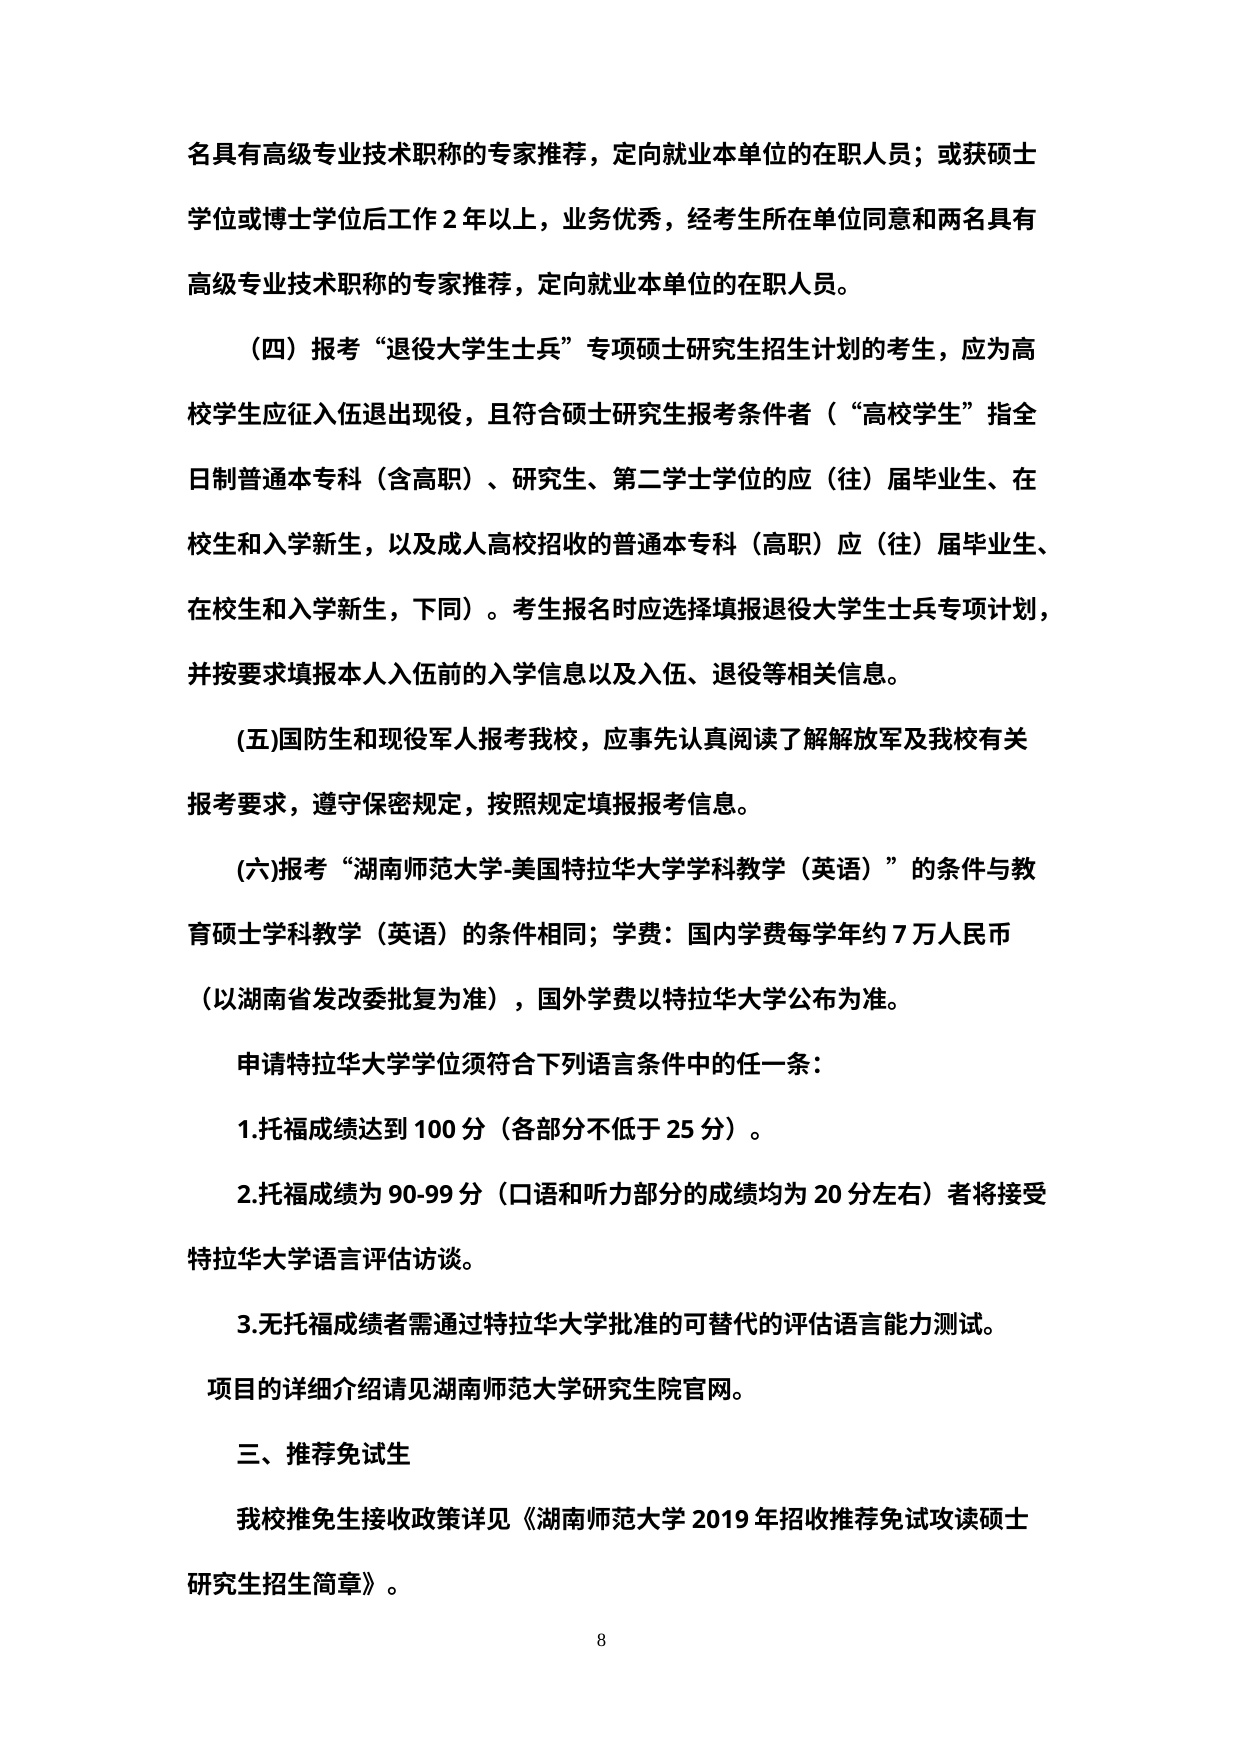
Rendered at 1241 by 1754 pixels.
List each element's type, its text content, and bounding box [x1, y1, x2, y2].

text 项目的详细介绍请见湖南师范大学研究生院官网。 [187, 1355, 1053, 1420]
text 三、推荐免试生 [187, 1420, 1053, 1485]
text 1.托福成绩达到100分（各部分不低于25分）。 [187, 1095, 1053, 1160]
text （四）报考“退役大学生士兵”专项硕士研究生招生计划的考生，应为高校学生应征入伍退出现役，且符合硕士研究生报考条件者（“高校学生”指全日制普通本专科（含高职）、研究生、第二学士学位的应（往）届毕业生、在校生和入学新生，以及成人高校招收的普通本专科（高职）应（往）届毕业生、在校生和入学新生，下同）。考生报名时应选择填报退役大学生士兵专项计划，并按要求填报本人入伍前的入学信息以及入伍、退役等相关信息。 [187, 315, 1053, 705]
text 我校推免生接收政策详见《湖南师范大学2019年招收推荐免试攻读硕士研究生招生简章》。 [187, 1485, 1053, 1615]
text 申请特拉华大学学位须符合下列语言条件中的任一条： [187, 1030, 1053, 1095]
text (五)国防生和现役军人报考我校，应事先认真阅读了解解放军及我校有关报考要求，遵守保密规定，按照规定填报报考信息。 [187, 705, 1053, 835]
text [187, 120, 1053, 315]
text 2.托福成绩为90-99分（口语和听力部分的成绩均为20分左右）者将接受特拉华大学语言评估访谈。 [187, 1160, 1053, 1290]
text (六)报考“湖南师范大学-美国特拉华大学学科教学（英语）”的条件与教育硕士学科教学（英语）的条件相同；学费：国内学费每学年约7万人民币（以湖南省发改委批复为准），国外学费以特拉华大学公布为准。 [187, 835, 1053, 1030]
text 3.无托福成绩者需通过特拉华大学批准的可替代的评估语言能力测试。 [187, 1290, 1053, 1355]
